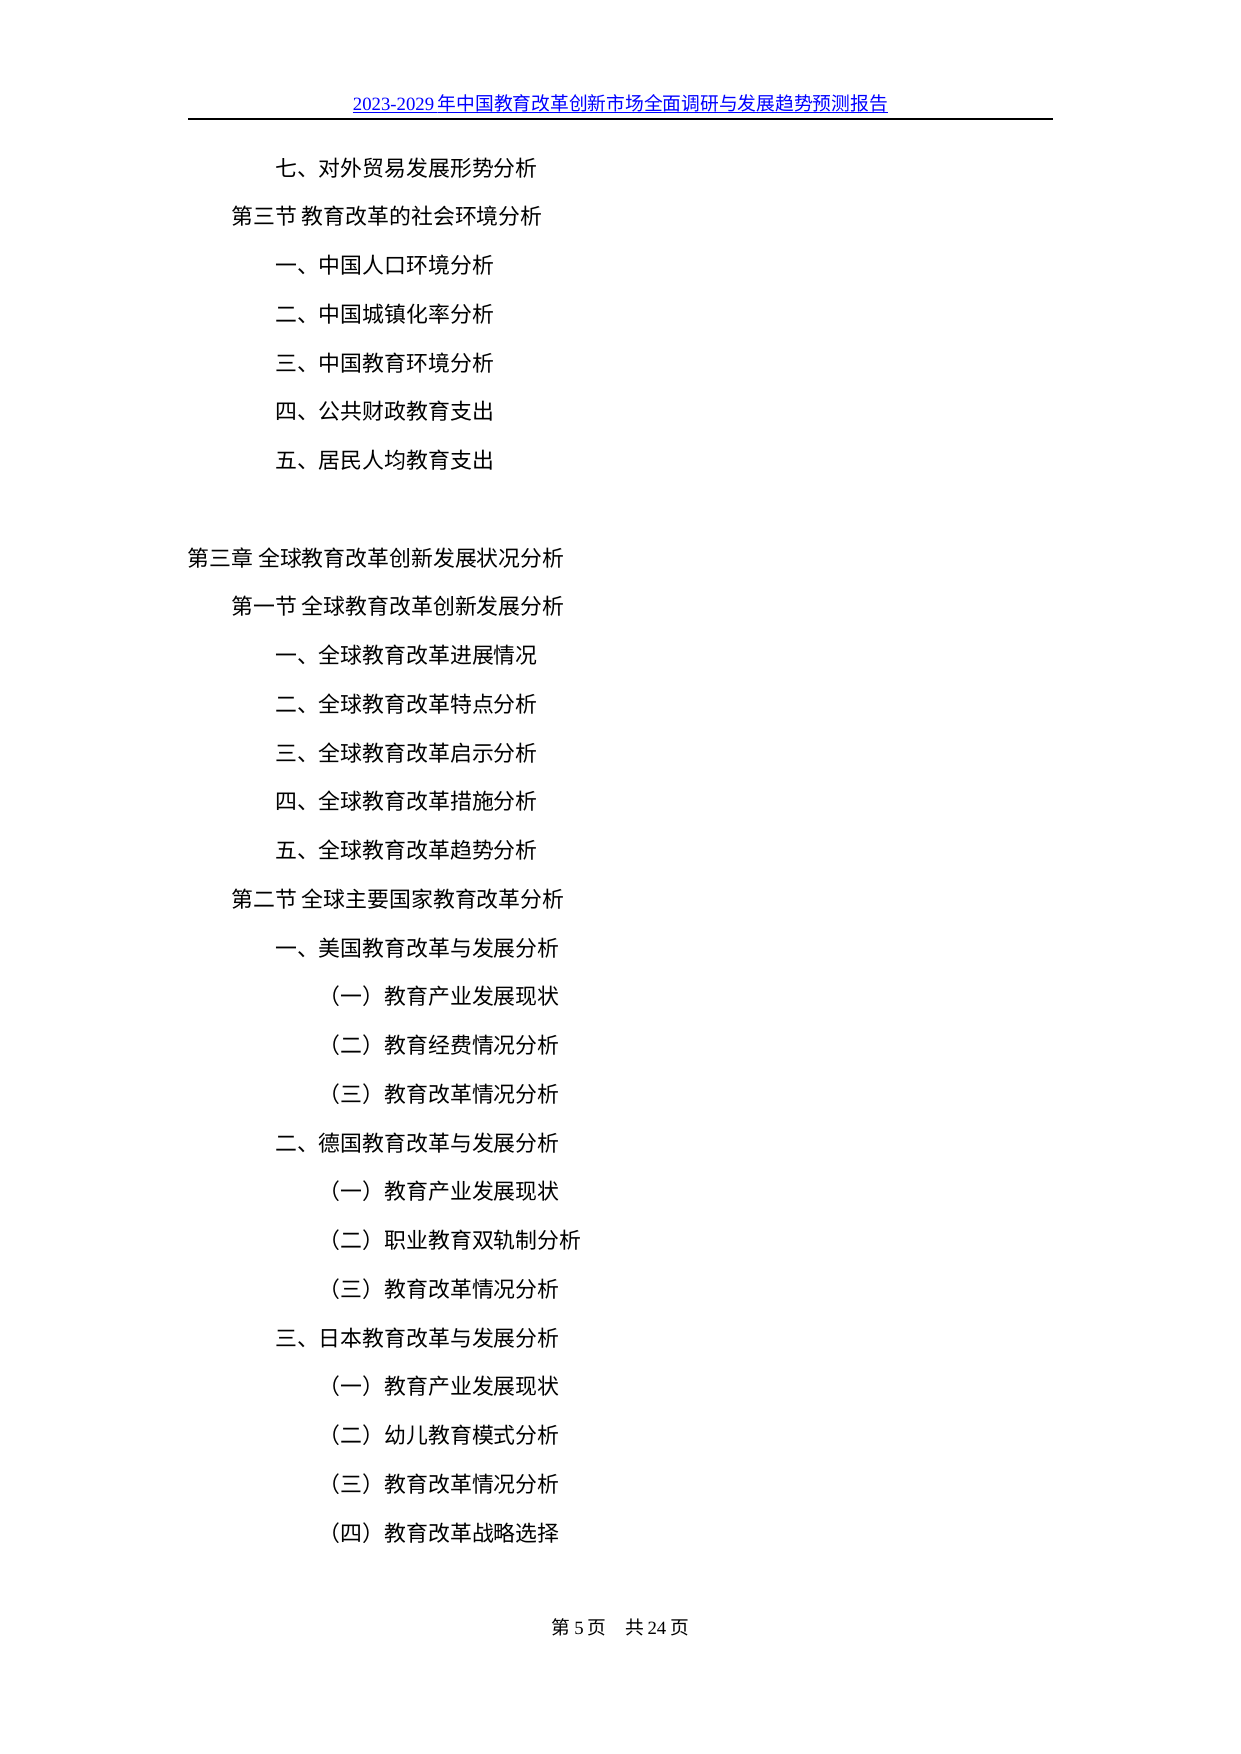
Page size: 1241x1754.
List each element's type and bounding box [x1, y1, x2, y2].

text [187, 150, 1053, 1548]
